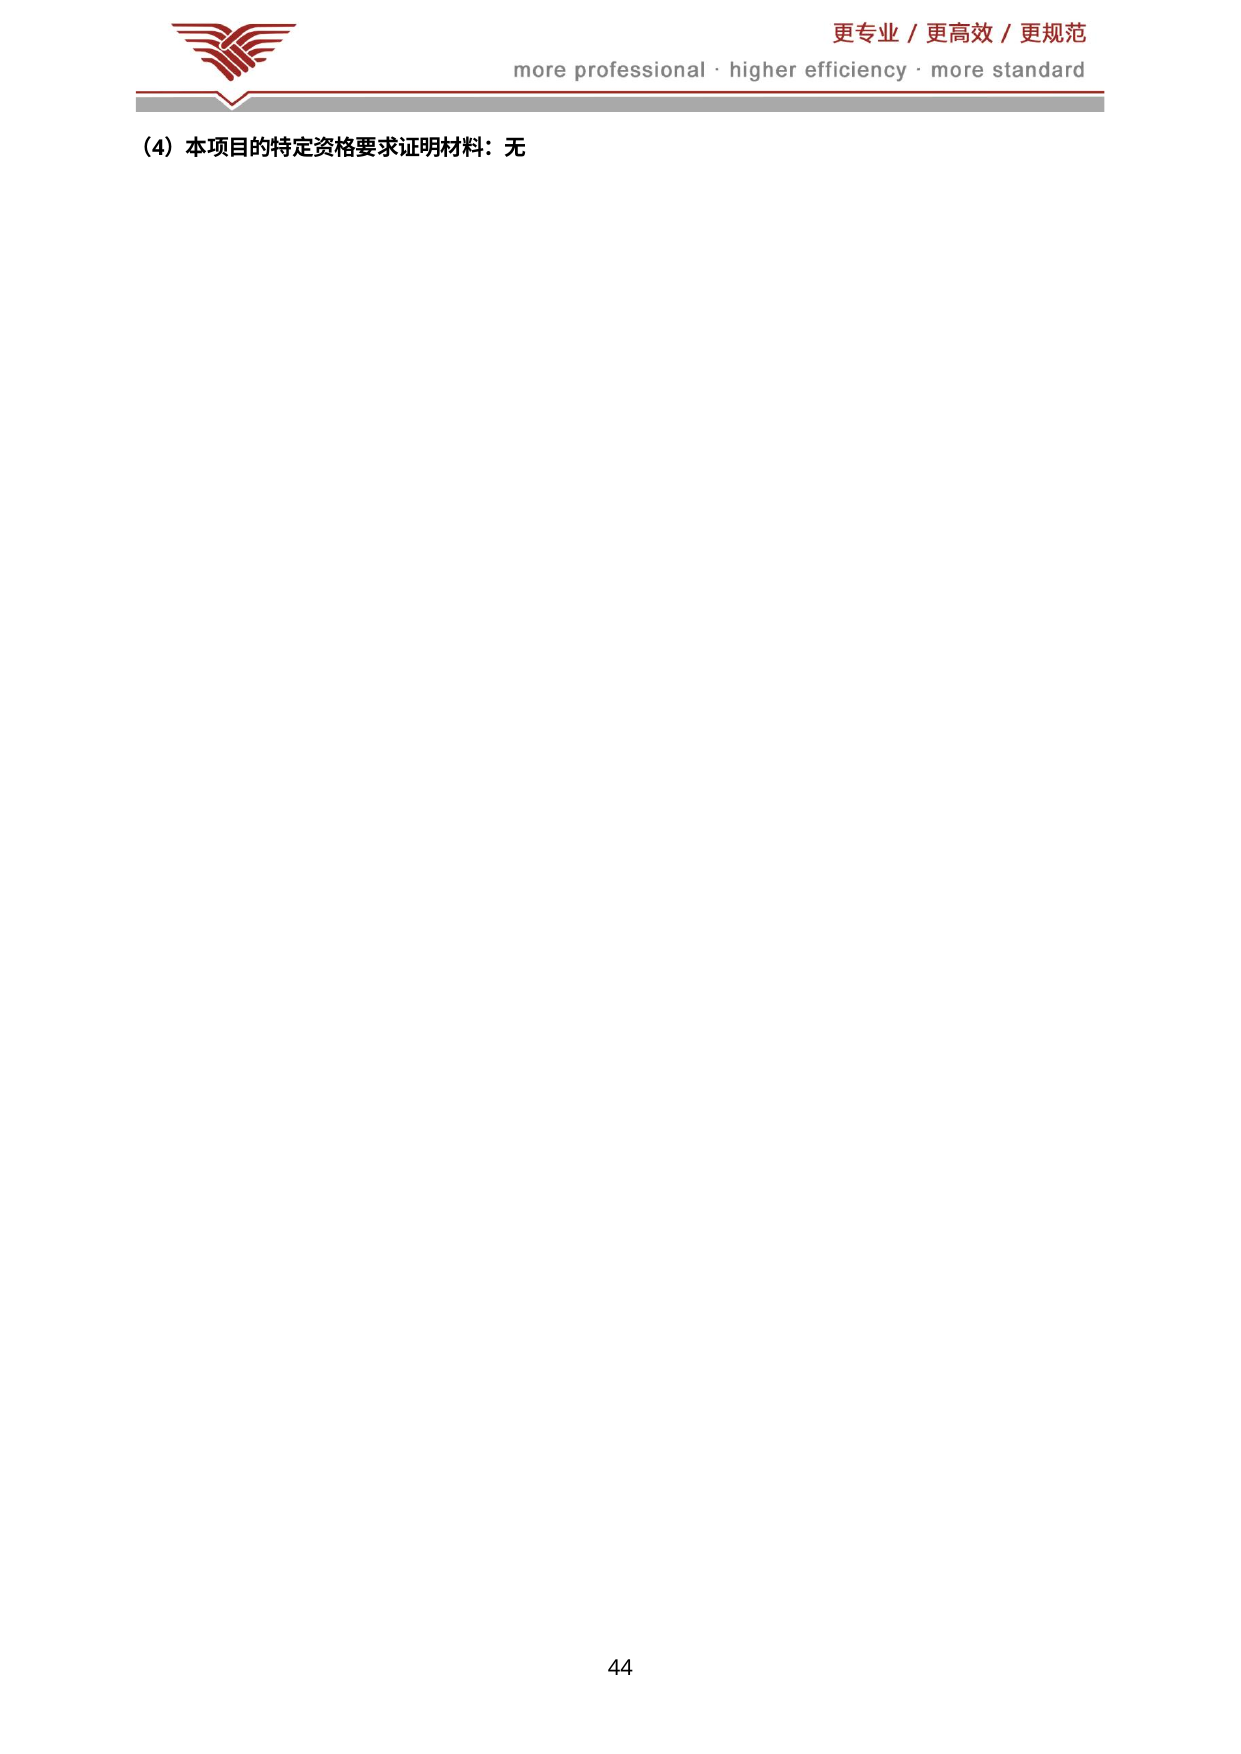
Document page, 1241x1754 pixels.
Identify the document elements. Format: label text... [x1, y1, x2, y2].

picture [135, 0, 1105, 112]
text （4）本项目的特定资格要求证明材料：无 [130, 130, 1110, 162]
